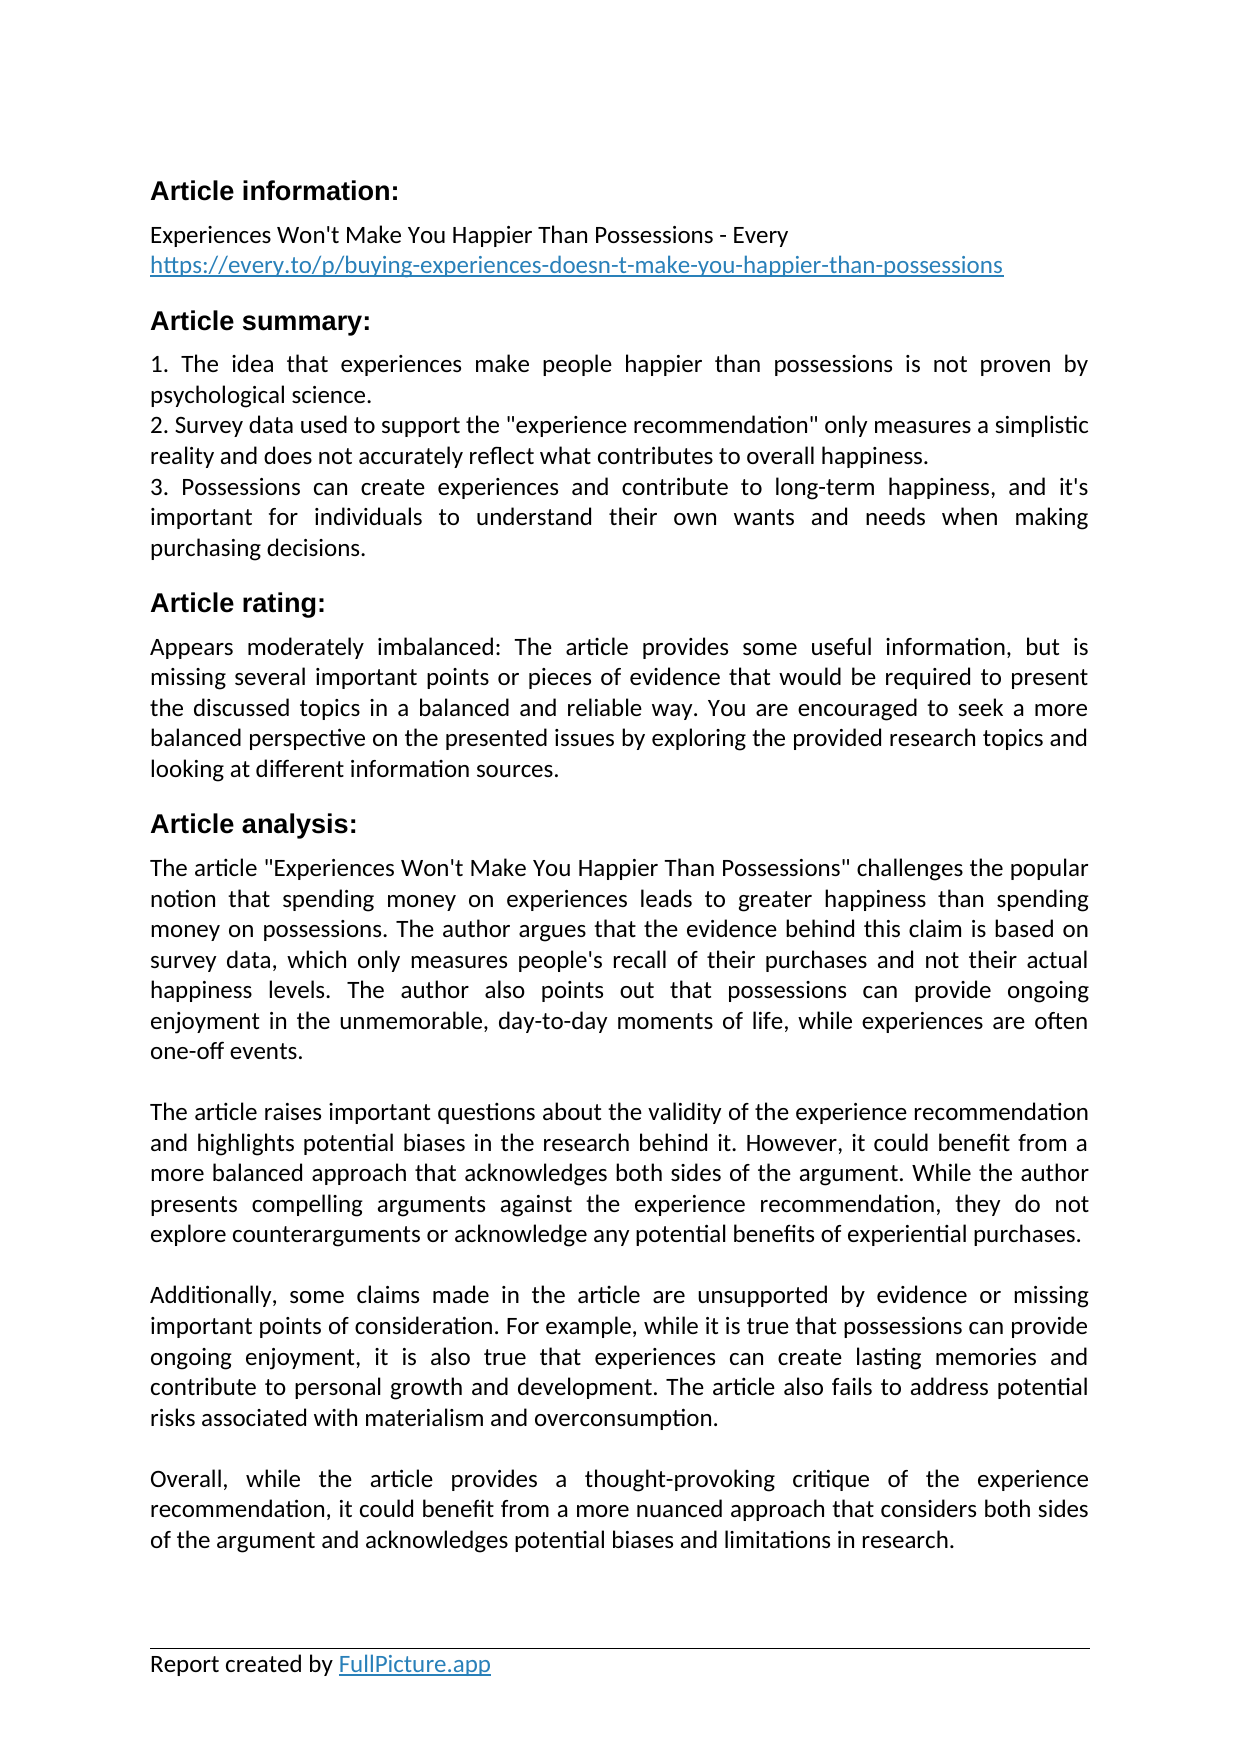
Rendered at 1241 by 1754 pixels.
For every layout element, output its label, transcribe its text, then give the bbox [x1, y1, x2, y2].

subtitle Article rating: [150, 587, 1090, 618]
text 3. Possessions can create experiences and contribute to long-term happiness, and it's important for individuals to understand their own wants and needs when making purchasing decisions. [150, 471, 1090, 562]
text 1. The idea that experiences make people happier than possessions is not proven by psychological science. [150, 348, 1090, 409]
text Overall, while the article provides a thought-provoking critique of the experience recommendation, it could benefit from a more nuanced approach that considers both sides of the argument and acknowledges potential biases and limitations in research. [150, 1463, 1090, 1554]
text Additionally, some claims made in the article are unsupported by evidence or missing important points of consideration. For example, while it is true that possessions can provide ongoing enjoyment, it is also true that experiences can create lasting memories and contribute to personal growth and development. The article also fails to address potential risks associated with materialism and overconsumption. [150, 1279, 1090, 1432]
subtitle Article analysis: [150, 808, 1090, 840]
text 2. Survey data used to support the "experience recommendation" only measures a simplistic reality and does not accurately reflect what contributes to overall happiness. [150, 409, 1090, 471]
text The article raises important questions about the validity of the experience recommendation and highlights potential biases in the research behind it. However, it could benefit from a more balanced approach that acknowledges both sides of the argument. While the author presents compelling arguments against the experience recommendation, they do not explore counterarguments or acknowledge any potential benefits of experiential purchases. [150, 1096, 1090, 1249]
subtitle Article summary: [150, 305, 1090, 336]
subtitle Article information: [150, 175, 1090, 206]
text The article "Experiences Won't Make You Happier Than Possessions" challenges the popular notion that spending money on experiences leads to greater happiness than spending money on possessions. The author argues that the evidence behind this claim is based on survey data, which only measures people's recall of their purchases and not their actual happiness levels. The author also points out that possessions can provide ongoing enjoyment in the unmemorable, day-to-day moments of life, while experiences are often one-off events. [150, 852, 1090, 1066]
text Appears moderately imbalanced: The article provides some useful information, but is missing several important points or pieces of evidence that would be required to present the discussed topics in a balanced and reliable way. You are encouraged to seek a more balanced perspective on the presented issues by exploring the provided research topics and looking at different information sources. [150, 631, 1090, 783]
text Experiences Won't Make You Happier Than Possessions - Everyhttps://every.to/p/buying-experiences-doesn-t-make-you-happier-than-possessions [150, 219, 1090, 280]
